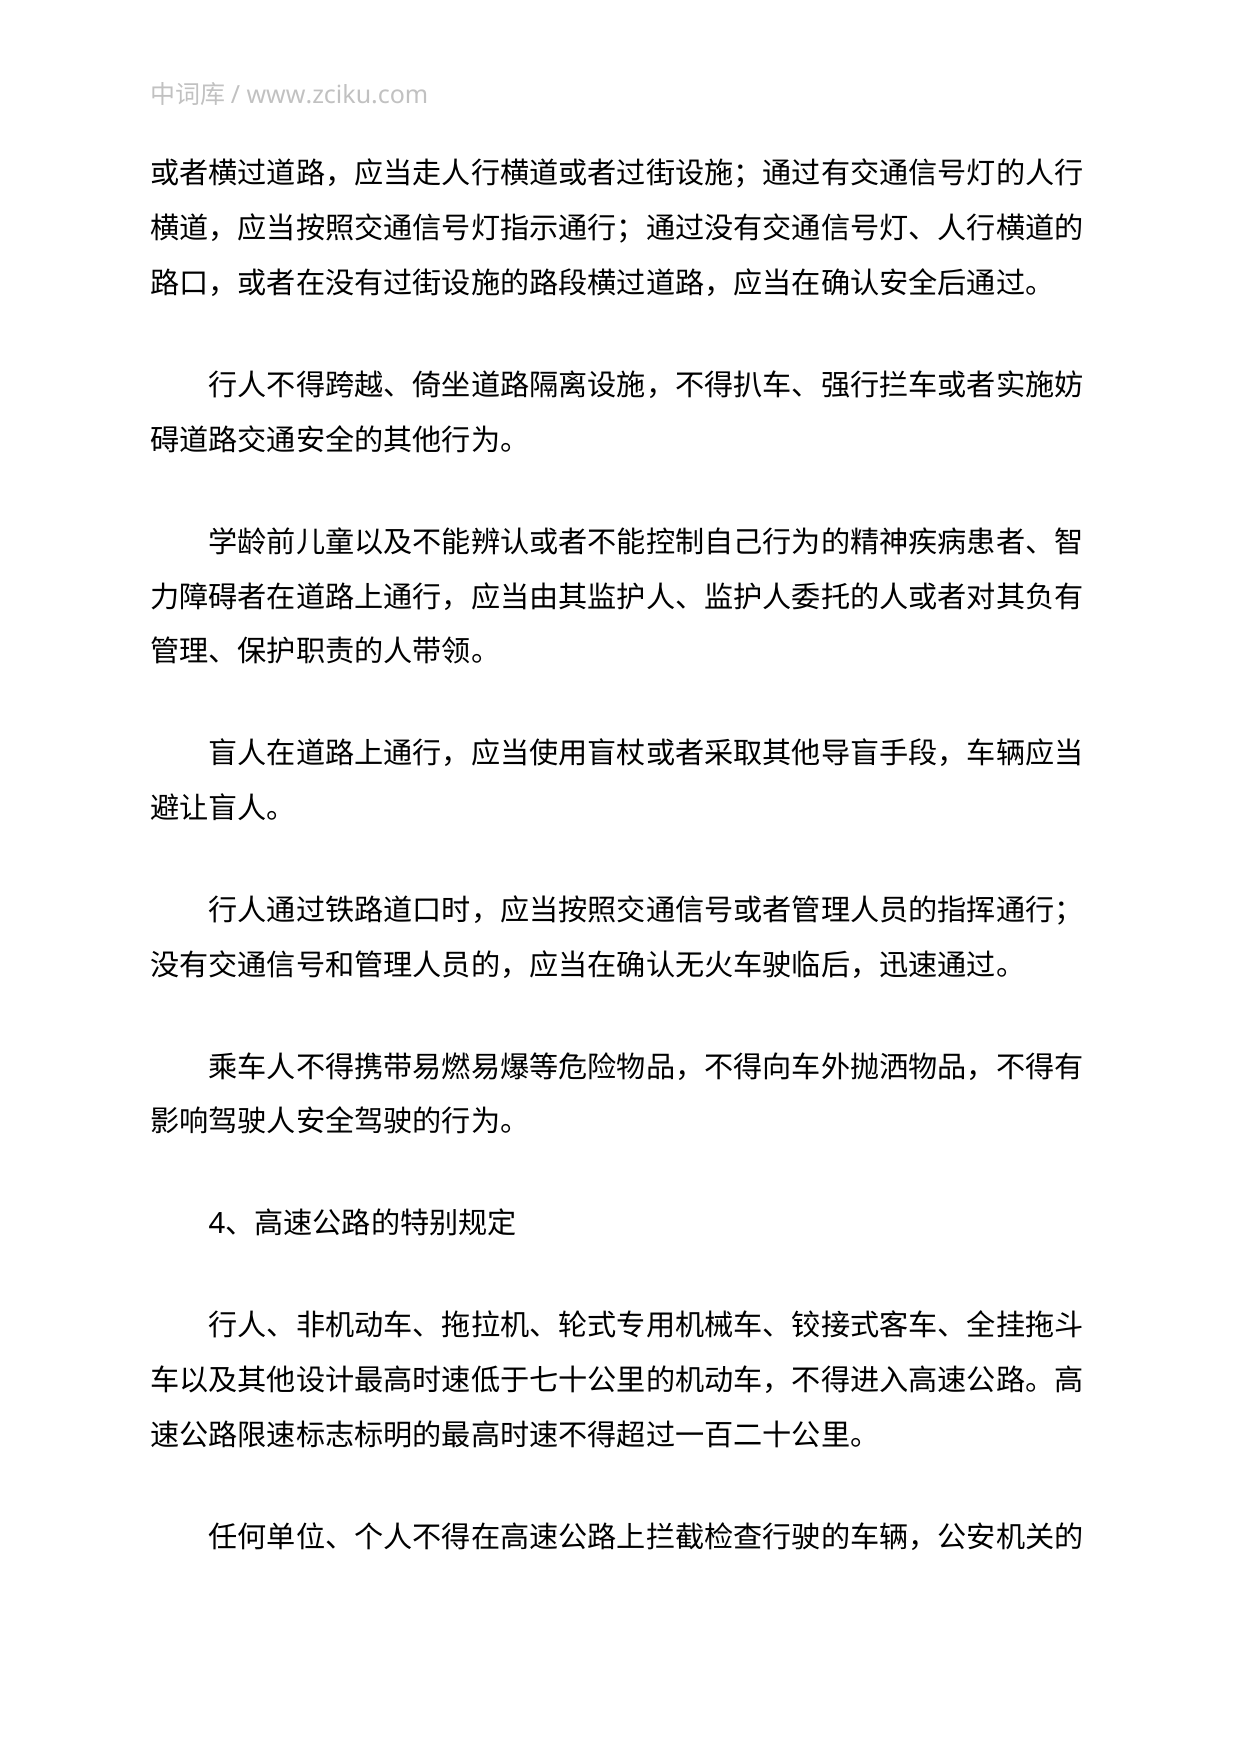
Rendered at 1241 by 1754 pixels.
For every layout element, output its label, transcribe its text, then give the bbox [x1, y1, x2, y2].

text 乘车人不得携带易燃易爆等危险物品，不得向车外抛洒物品，不得有影响驾驶人安全驾驶的行为。 [150, 1043, 1090, 1140]
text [150, 150, 1090, 302]
text 学龄前儿童以及不能辨认或者不能控制自己行为的精神疾病患者、智力障碍者在道路上通行，应当由其监护人、监护人委托的人或者对其负有管理、保护职责的人带领。 [150, 518, 1090, 670]
text 行人不得跨越、倚坐道路隔离设施，不得扒车、强行拦车或者实施妨碍道路交通安全的其他行为。 [150, 362, 1090, 459]
text 盲人在道路上通行，应当使用盲杖或者采取其他导盲手段，车辆应当避让盲人。 [150, 730, 1090, 827]
text 行人、非机动车、拖拉机、轮式专用机械车、铰接式客车、全挂拖斗车以及其他设计最高时速低于七十公里的机动车，不得进入高速公路。高速公路限速标志标明的最高时速不得超过一百二十公里。 [150, 1302, 1090, 1454]
text 行人通过铁路道口时，应当按照交通信号或者管理人员的指挥通行；没有交通信号和管理人员的，应当在确认无火车驶临后，迅速通过。 [150, 886, 1090, 984]
text 4、高速公路的特别规定 [150, 1200, 1090, 1242]
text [150, 1513, 1090, 1556]
